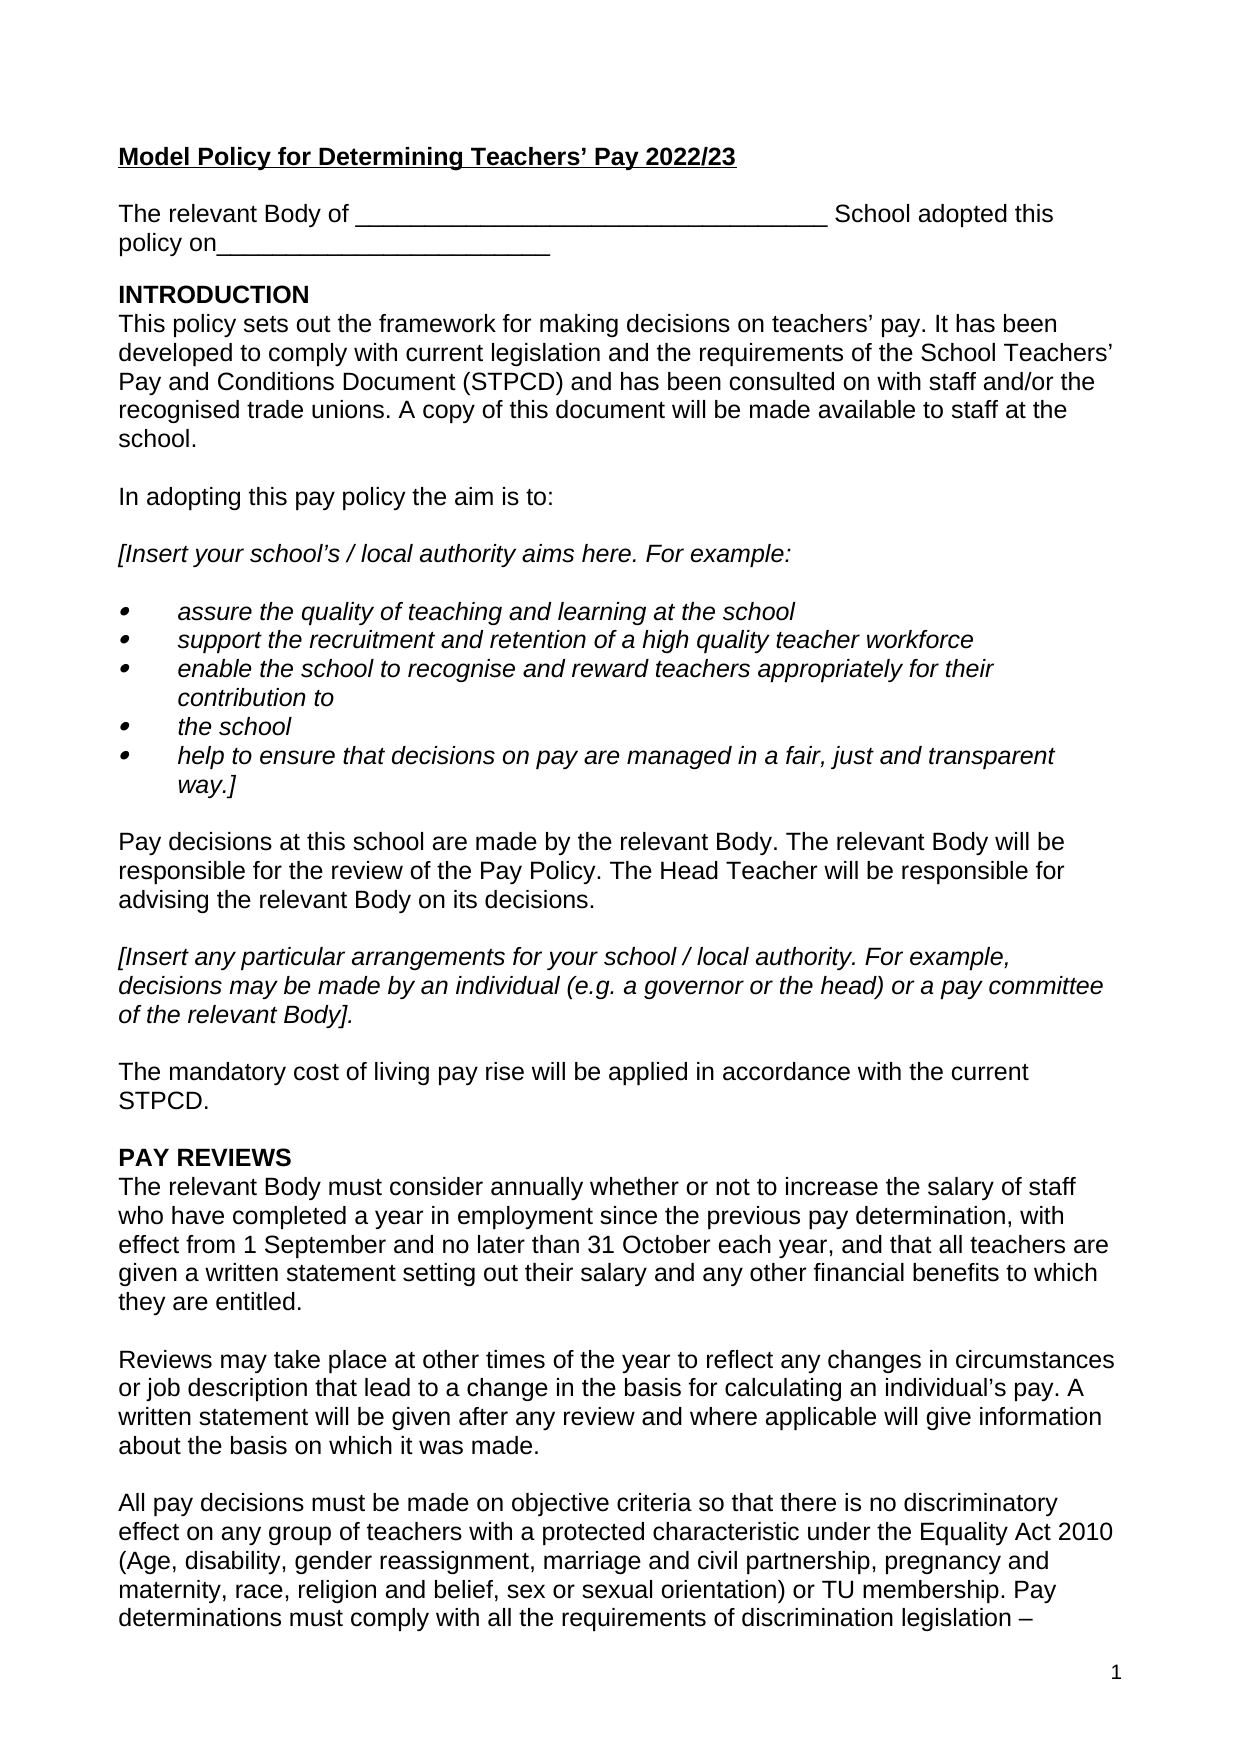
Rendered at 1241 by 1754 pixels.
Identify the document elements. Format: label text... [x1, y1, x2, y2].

text [Insert your school’s / local authority aims here. For example: [118, 539, 1122, 568]
text The relevant Body must consider annually whether or not to increase the salary of staff who have completed a year in employment since the previous pay determination, with effect from 1 September and no later than 31 October each year, and that all teachers are given a written statement setting out their salary and any other financial benefits to which they are entitled. [118, 1172, 1122, 1316]
list the school [118, 712, 1122, 741]
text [118, 1488, 1122, 1632]
text Pay decisions at this school are made by the relevant Body. The relevant Body will be responsible for the review of the Pay Policy. The Head Teacher will be responsible for advising the relevant Body on its decisions. [118, 827, 1122, 913]
text INTRODUCTION [118, 280, 1122, 309]
text Reviews may take place at other times of the year to reflect any changes in circumstances or job description that lead to a change in the basis for calculating an individual’s pay. A written statement will be given after any review and where applicable will give information about the basis on which it was made. [118, 1345, 1122, 1460]
list enable the school to recognise and reward teachers appropriately for their contribution to [118, 654, 1122, 712]
text This policy sets out the framework for making decisions on teachers’ pay. It has been developed to comply with current legislation and the requirements of the School Teachers’ Pay and Conditions Document (STPCD) and has been consulted on with staff and/or the recognised trade unions. A copy of this document will be made available to staff at the school. [118, 309, 1122, 453]
list support the recruitment and retention of a high quality teacher workforce [118, 626, 1122, 654]
text PAY REVIEWS [118, 1143, 1122, 1172]
list help to ensure that decisions on pay are managed in a fair, just and transparent way.] [118, 741, 1122, 798]
list assure the quality of teaching and learning at the school [118, 597, 1122, 626]
text [Insert any particular arrangements for your school / local authority. For example, decisions may be made by an individual (e.g. a governor or the head) or a pay committee of the relevant Body]. [118, 942, 1122, 1028]
text In adopting this pay policy the aim is to: [118, 482, 1122, 510]
text The relevant Body of __________________________________ School adopted this policy on________________________ [118, 199, 1122, 257]
text Model Policy for Determining Teachers’ Pay 2022/23 [118, 142, 1122, 171]
text The mandatory cost of living pay rise will be applied in accordance with the current STPCD. [118, 1057, 1122, 1115]
